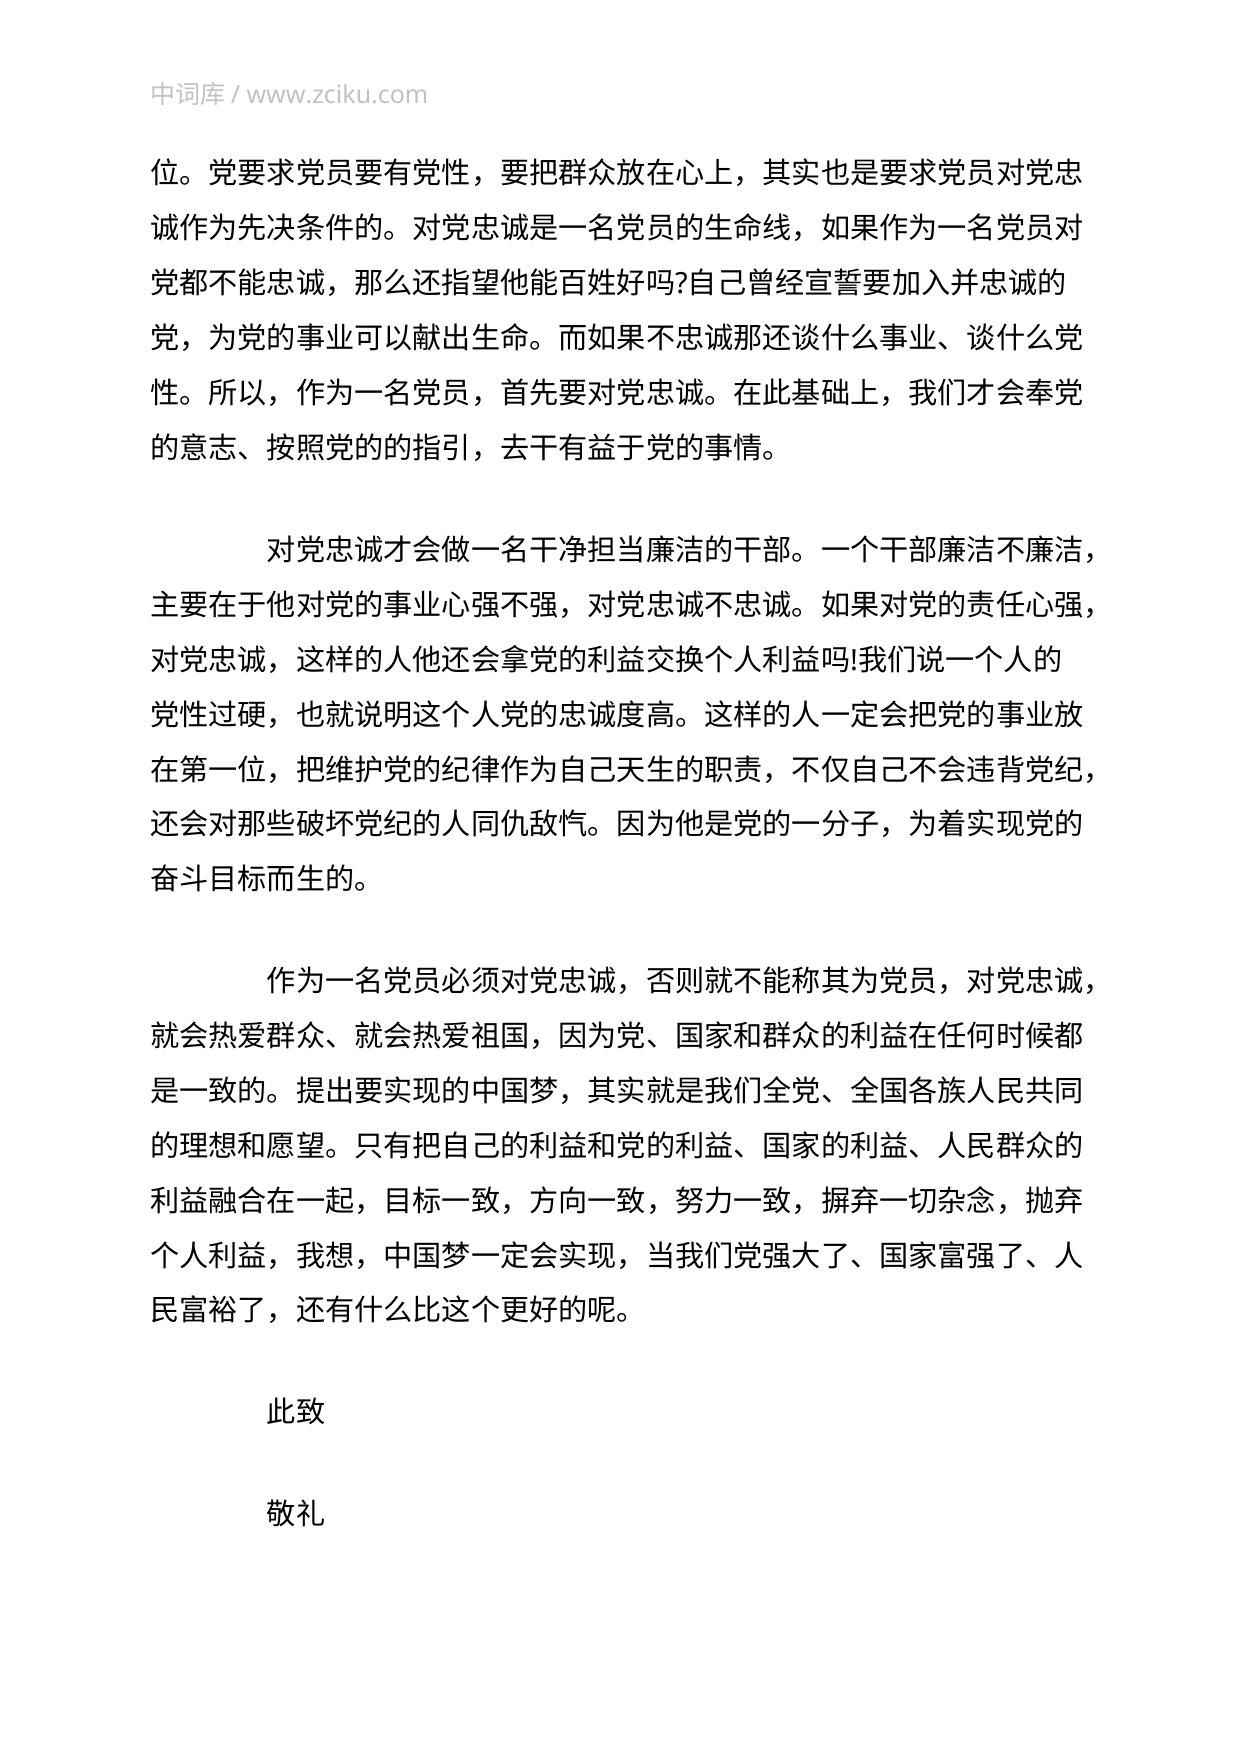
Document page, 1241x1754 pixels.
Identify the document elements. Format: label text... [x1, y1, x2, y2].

text 对党忠诚才会做一名干净担当廉洁的干部。一个干部廉洁不廉洁，主要在于他对党的事业心强不强，对党忠诚不忠诚。如果对党的责任心强，对党忠诚，这样的人他还会拿党的利益交换个人利益吗!我们说一个人的党性过硬，也就说明这个人党的忠诚度高。这样的人一定会把党的事业放在第一位，把维护党的纪律作为自己天生的职责，不仅自己不会违背党纪，还会对那些破坏党纪的人同仇敌忾。因为他是党的一分子，为着实现党的奋斗目标而生的。 [150, 526, 1090, 898]
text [150, 150, 1090, 467]
text 此致 [150, 1389, 1090, 1431]
text 作为一名党员必须对党忠诚，否则就不能称其为党员，对党忠诚，就会热爱群众、就会热爱祖国，因为党、国家和群众的利益在任何时候都是一致的。提出要实现的中国梦，其实就是我们全党、全国各族人民共同的理想和愿望。只有把自己的利益和党的利益、国家的利益、人民群众的利益融合在一起，目标一致，方向一致，努力一致，摒弃一切杂念，抛弃个人利益，我想，中国梦一定会实现，当我们党强大了、国家富强了、人民富裕了，还有什么比这个更好的呢。 [150, 958, 1090, 1329]
text 敬礼 [150, 1491, 1090, 1533]
